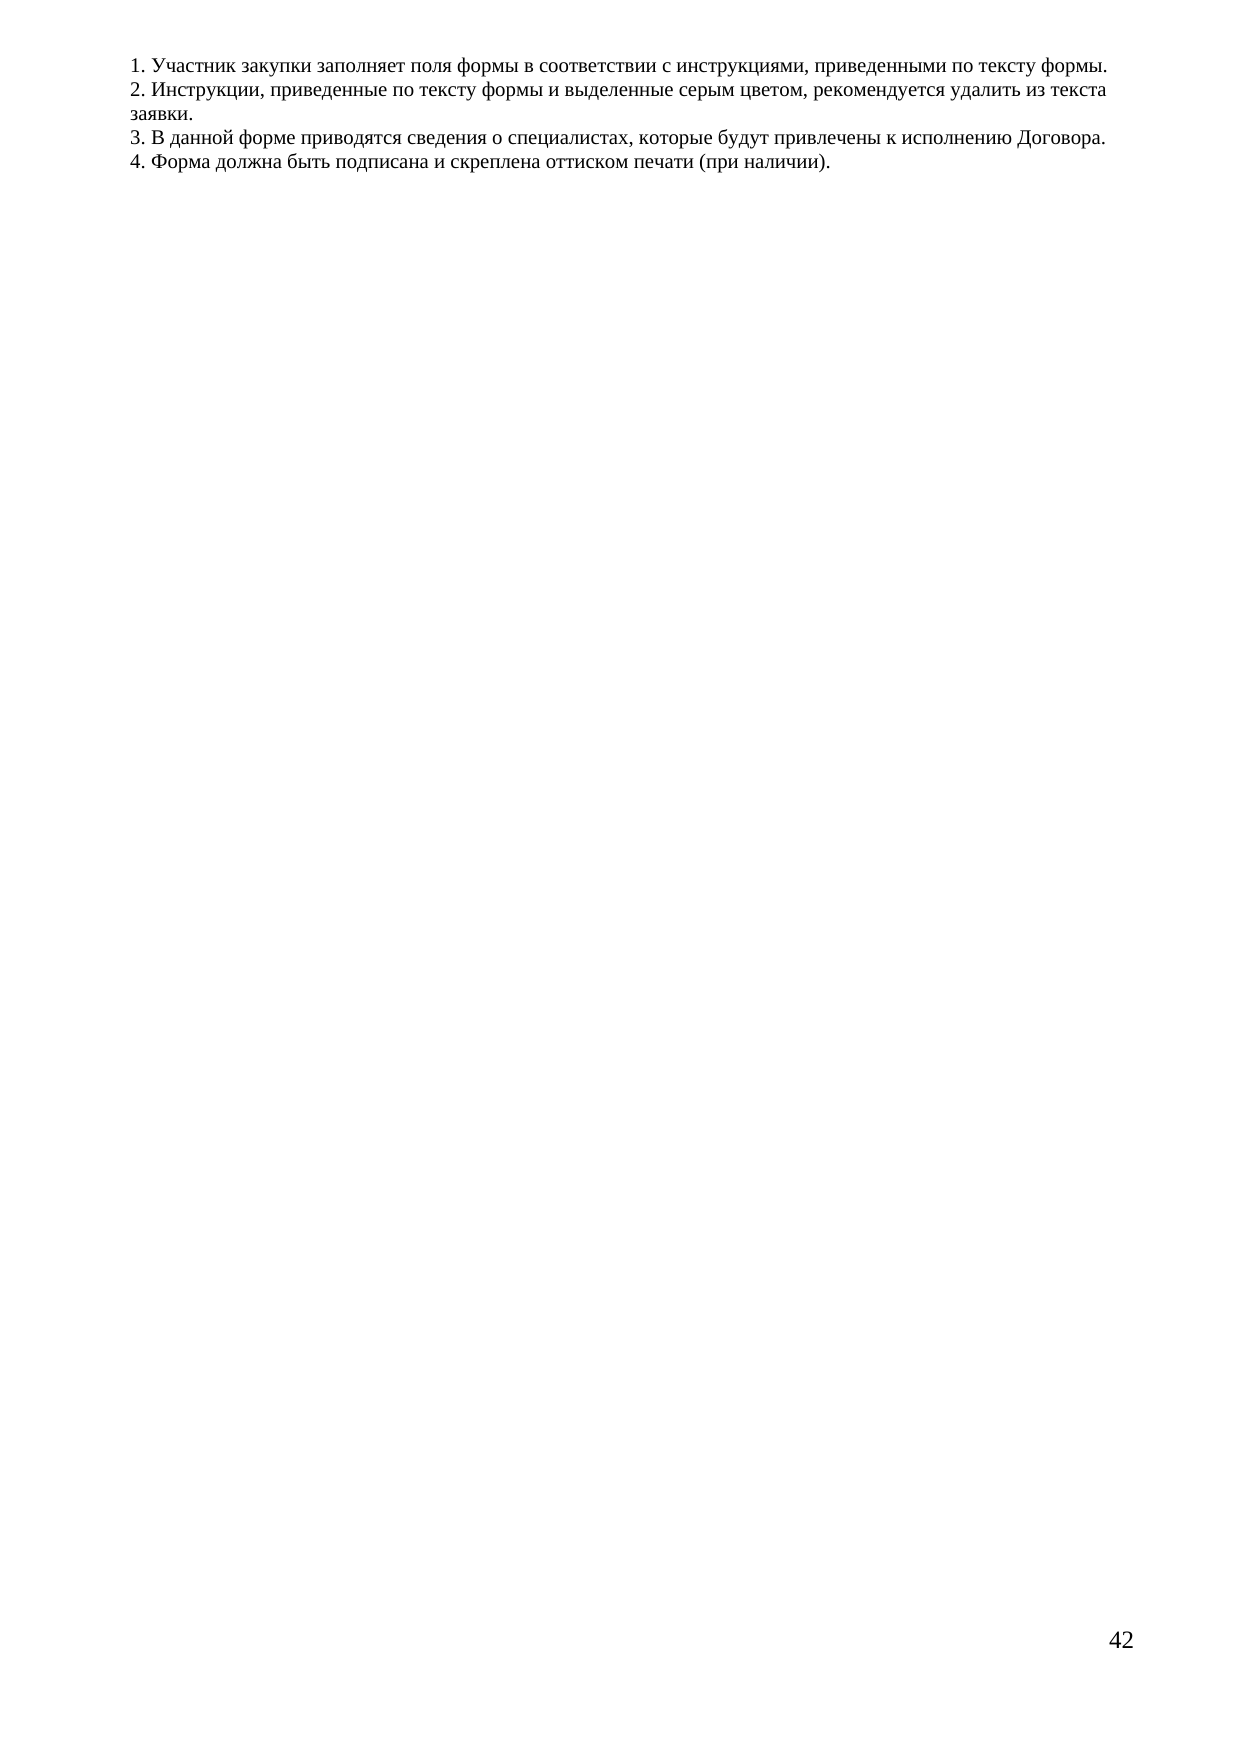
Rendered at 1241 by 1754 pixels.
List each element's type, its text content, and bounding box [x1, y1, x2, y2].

text 4. Форма должна быть подписана и скреплена оттиском печати (при наличии). [130, 149, 1134, 173]
text 2. Инструкции, приведенные по тексту формы и выделенные серым цветом, рекомендуется удалить из текста заявки. [130, 77, 1134, 125]
text 3. В данной форме приводятся сведения о специалистах, которые будут привлечены к исполнению Договора. [130, 125, 1134, 149]
text 1. Участник закупки заполняет поля формы в соответствии с инструкциями, приведенными по тексту формы. [130, 53, 1134, 77]
